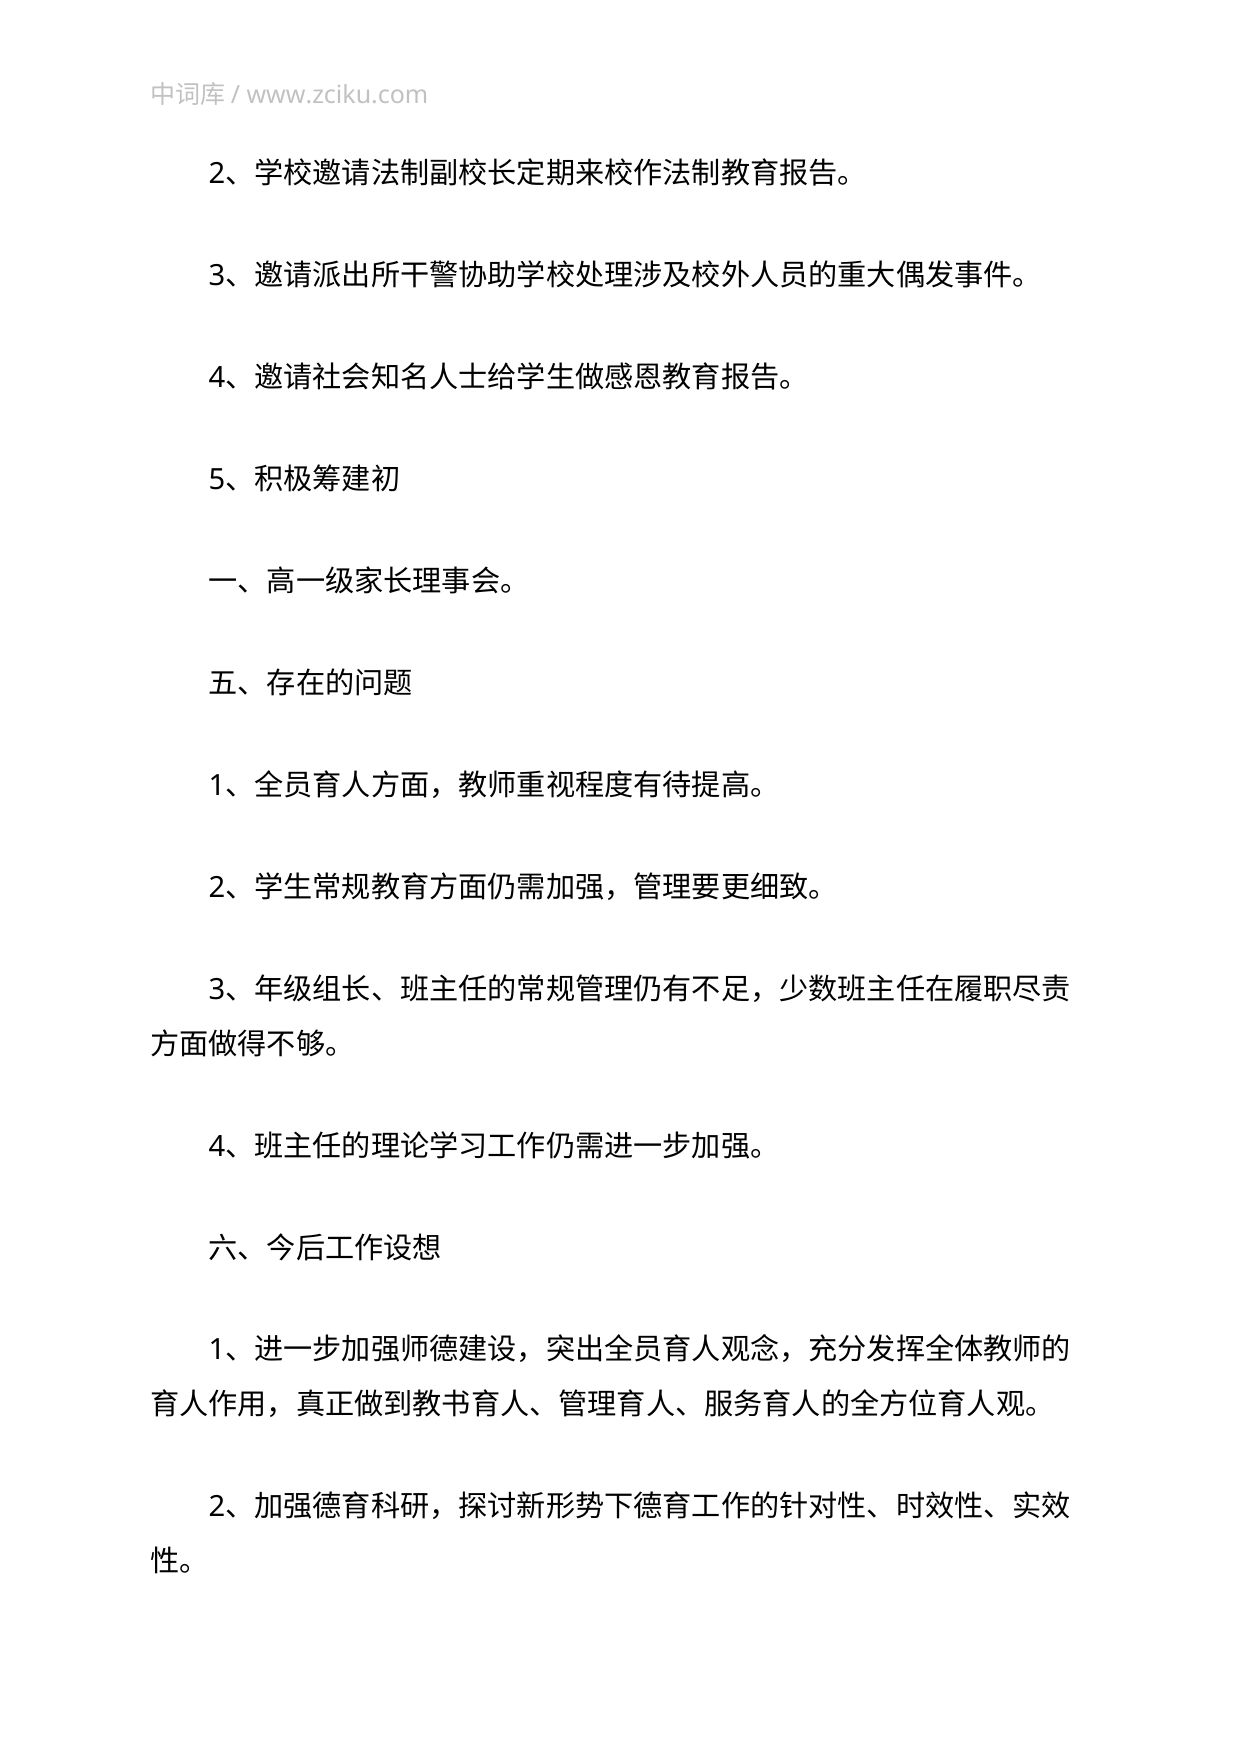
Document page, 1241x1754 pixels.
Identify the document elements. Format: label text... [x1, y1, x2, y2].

text 1、进一步加强师德建设，突出全员育人观念，充分发挥全体教师的育人作用，真正做到教书育人、管理育人、服务育人的全方位育人观。 [150, 1326, 1090, 1423]
text 2、学生常规教育方面仍需加强，管理要更细致。 [150, 863, 1090, 906]
text 1、全员育人方面，教师重视程度有待提高。 [150, 761, 1090, 804]
text 4、邀请社会知名人士给学生做感恩教育报告。 [150, 354, 1090, 396]
text 2、加强德育科研，探讨新形势下德育工作的针对性、时效性、实效性。 [150, 1483, 1090, 1580]
text 一、高一级家长理事会。 [150, 558, 1090, 600]
text 六、今后工作设想 [150, 1224, 1090, 1266]
text 3、年级组长、班主任的常规管理仍有不足，少数班主任在履职尽责方面做得不够。 [150, 965, 1090, 1063]
text 五、存在的问题 [150, 660, 1090, 702]
text 4、班主任的理论学习工作仍需进一步加强。 [150, 1122, 1090, 1164]
text 5、积极筹建初 [150, 456, 1090, 498]
text 3、邀请派出所干警协助学校处理涉及校外人员的重大偶发事件。 [150, 252, 1090, 294]
text 2、学校邀请法制副校长定期来校作法制教育报告。 [150, 150, 1090, 192]
